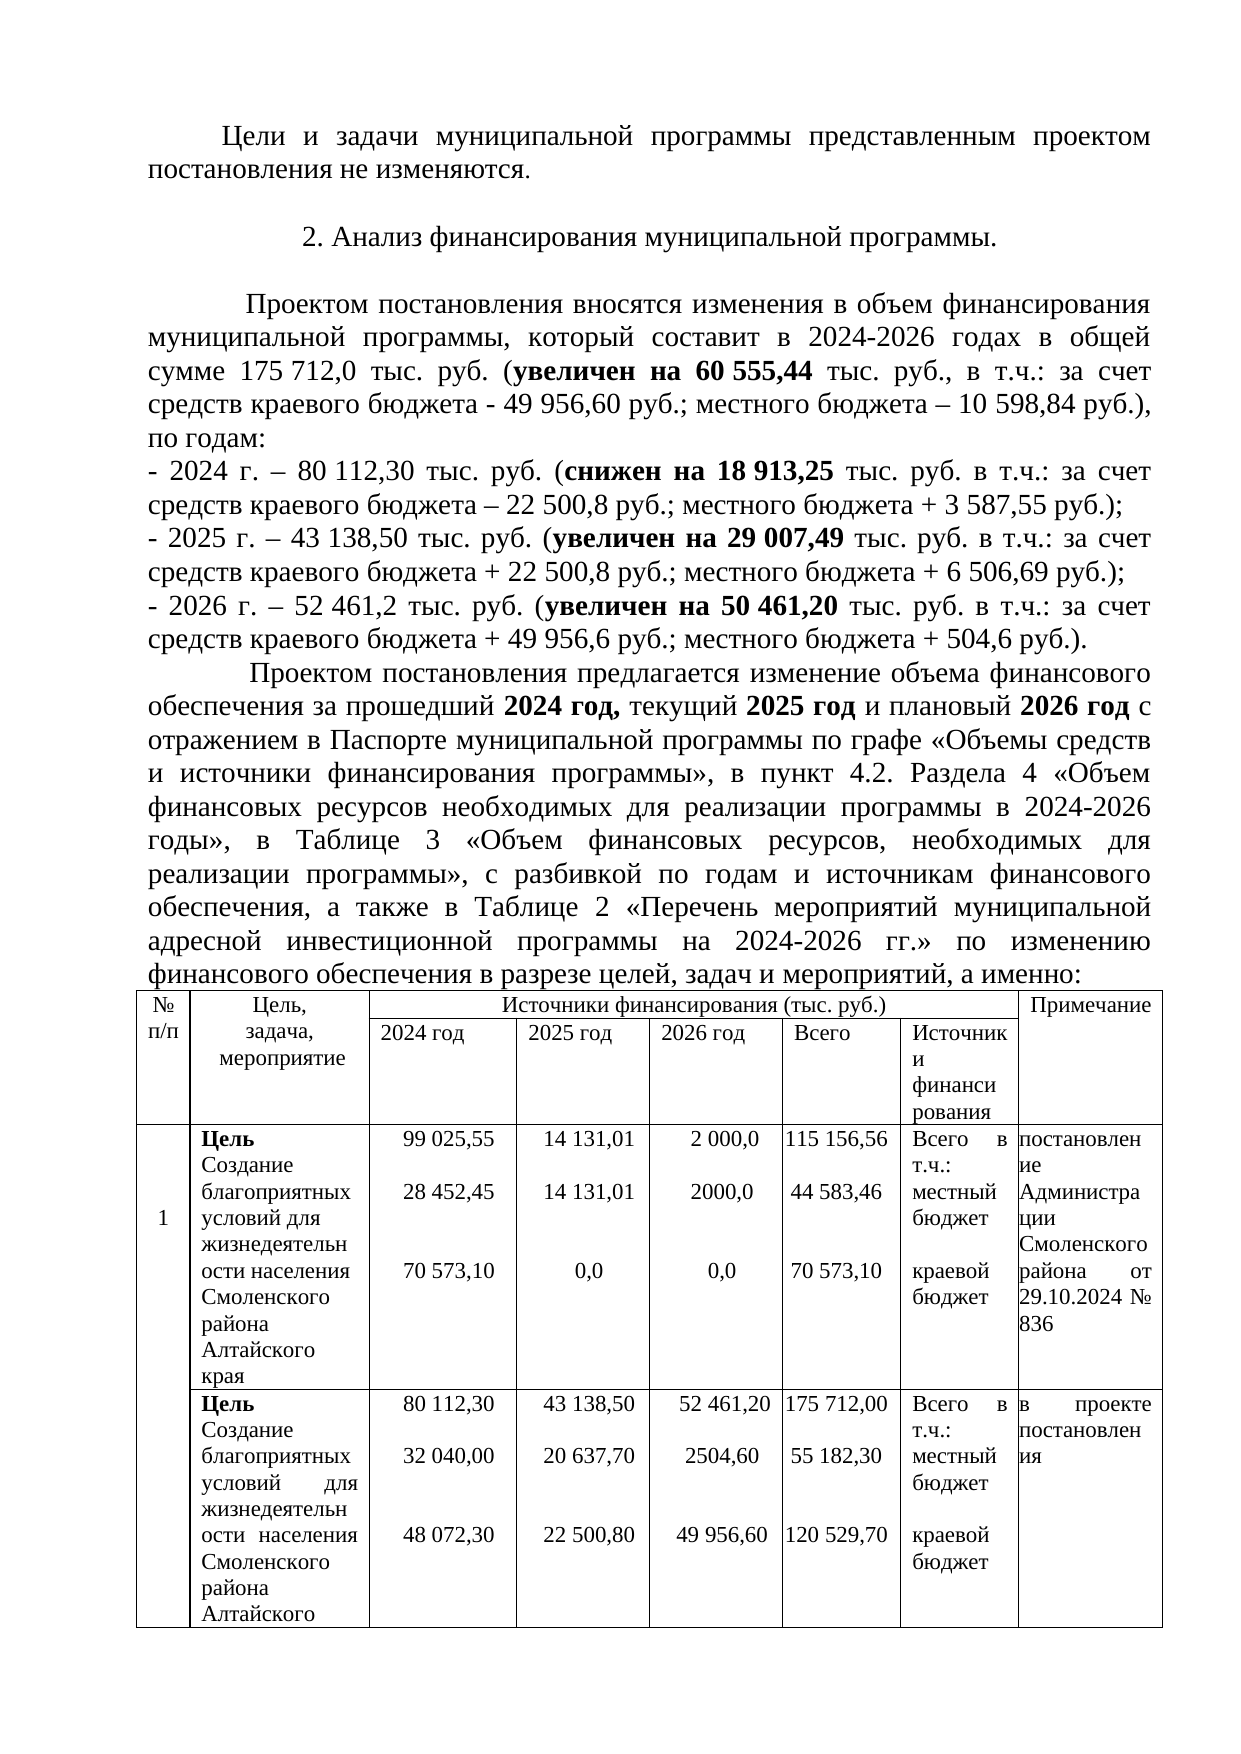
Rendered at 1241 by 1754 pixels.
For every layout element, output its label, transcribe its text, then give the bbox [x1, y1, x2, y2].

table_header Примечание [1019, 991, 1162, 1124]
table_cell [783, 1390, 900, 1627]
table_cell 2026 год [650, 1019, 782, 1124]
list - 2025 г. – 43 138,50 тыс. руб. (увеличен на 29 007,49 тыс. руб. в т.ч.: за счет средств краевого бюджета + 22 500,8 руб.; местного бюджета + 6 506,69 руб.); [148, 521, 1152, 588]
table_header Источники финансирования (тыс. руб.) [370, 991, 1018, 1018]
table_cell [517, 1390, 649, 1627]
table_cell Источники финансирования [901, 1019, 1018, 1124]
text Цели и задачи муниципальной программы представленным проектом постановления не изменяются. [148, 118, 1152, 185]
table_cell Всего [783, 1019, 900, 1124]
list Проектом постановления вносятся изменения в объем финансирования муниципальной программы, который составит в 2024-2026 годах в общей сумме 175 712,0 тыс. руб. (увеличен на 60 555,44 тыс. руб., в т.ч.: за счет средств краевого бюджета - 49 956,60 руб.; местного бюджета – 10 598,84 руб.), по годам: [148, 286, 1152, 453]
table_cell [370, 1390, 516, 1627]
text 2. Анализ финансирования муниципальной программы. [148, 219, 1152, 252]
table_cell Цель Создание благоприятных условий для жизнедеятельности населения Смоленского района Алтайского края [191, 1125, 369, 1389]
list - 2024 г. – 80 112,30 тыс. руб. (снижен на 18 913,25 тыс. руб. в т.ч.: за счет средств краевого бюджета – 22 500,8 руб.; местного бюджета + 3 587,55 руб.); [148, 453, 1152, 521]
table_cell 1 [137, 1125, 189, 1627]
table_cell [1019, 1390, 1162, 1627]
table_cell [650, 1390, 782, 1627]
table_cell 2025 год [517, 1019, 649, 1124]
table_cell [901, 1390, 1018, 1627]
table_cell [191, 1390, 369, 1627]
table_cell постановление Администрации Смоленского района от 29.10.2024 № 836 [1019, 1125, 1162, 1389]
table_cell 2 000,0 2000,0 0,0 [650, 1125, 782, 1389]
table_cell Всего в т.ч.: местный бюджет краевой бюджет [901, 1125, 1018, 1389]
table_cell 99 025,55 28 452,45 70 573,10 [370, 1125, 516, 1389]
table_header Цель, задача, мероприятие [191, 991, 369, 1124]
table_cell 14 131,01 14 131,01 0,0 [517, 1125, 649, 1389]
table_cell 115 156,56 44 583,46 70 573,10 [783, 1125, 900, 1389]
table_cell 2024 год [370, 1019, 516, 1124]
table_header № п/п [137, 991, 189, 1124]
list - 2026 г. – 52 461,2 тыс. руб. (увеличен на 50 461,20 тыс. руб. в т.ч.: за счет средств краевого бюджета + 49 956,6 руб.; местного бюджета + 504,6 руб.). [148, 588, 1152, 655]
text Проектом постановления предлагается изменение объема финансового обеспечения за прошедший 2024 год, текущий 2025 год и плановый 2026 год с отражением в Паспорте муниципальной программы по графе «Объемы средств и источники финансирования программы», в пункт 4.2. Раздела 4 «Объем финансовых ресурсов необходимых для реализации программы в 2024-2026 годы», в Таблице 3 «Объем финансовых ресурсов, необходимых для реализации программы», с разбивкой по годам и источникам финансового обеспечения, а также в Таблице 2 «Перечень мероприятий муниципальной адресной инвестиционной программы на 2024-2026 гг.» по изменению финансового обеспечения в разрезе целей, задач и мероприятий, а именно: [148, 655, 1152, 990]
